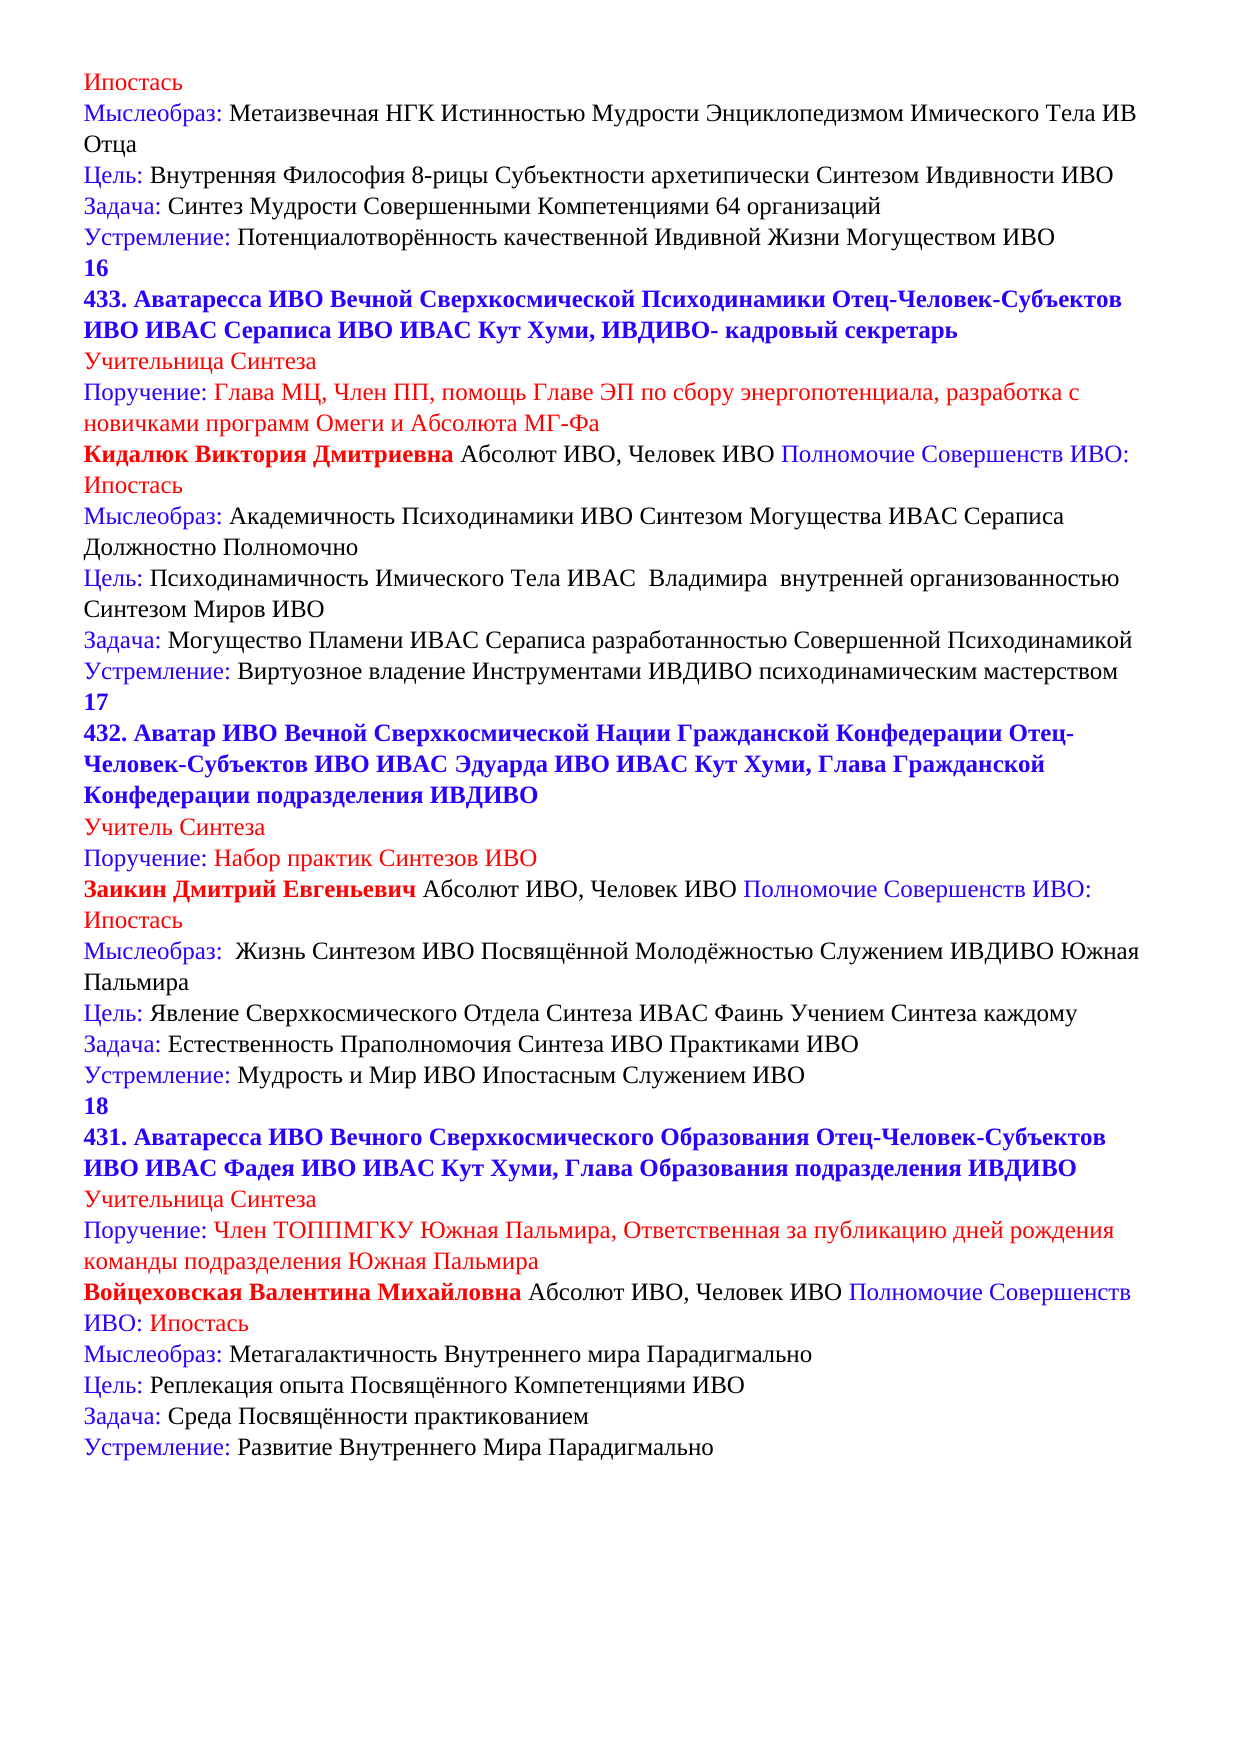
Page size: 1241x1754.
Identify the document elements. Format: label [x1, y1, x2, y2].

text [83, 67, 1157, 1461]
